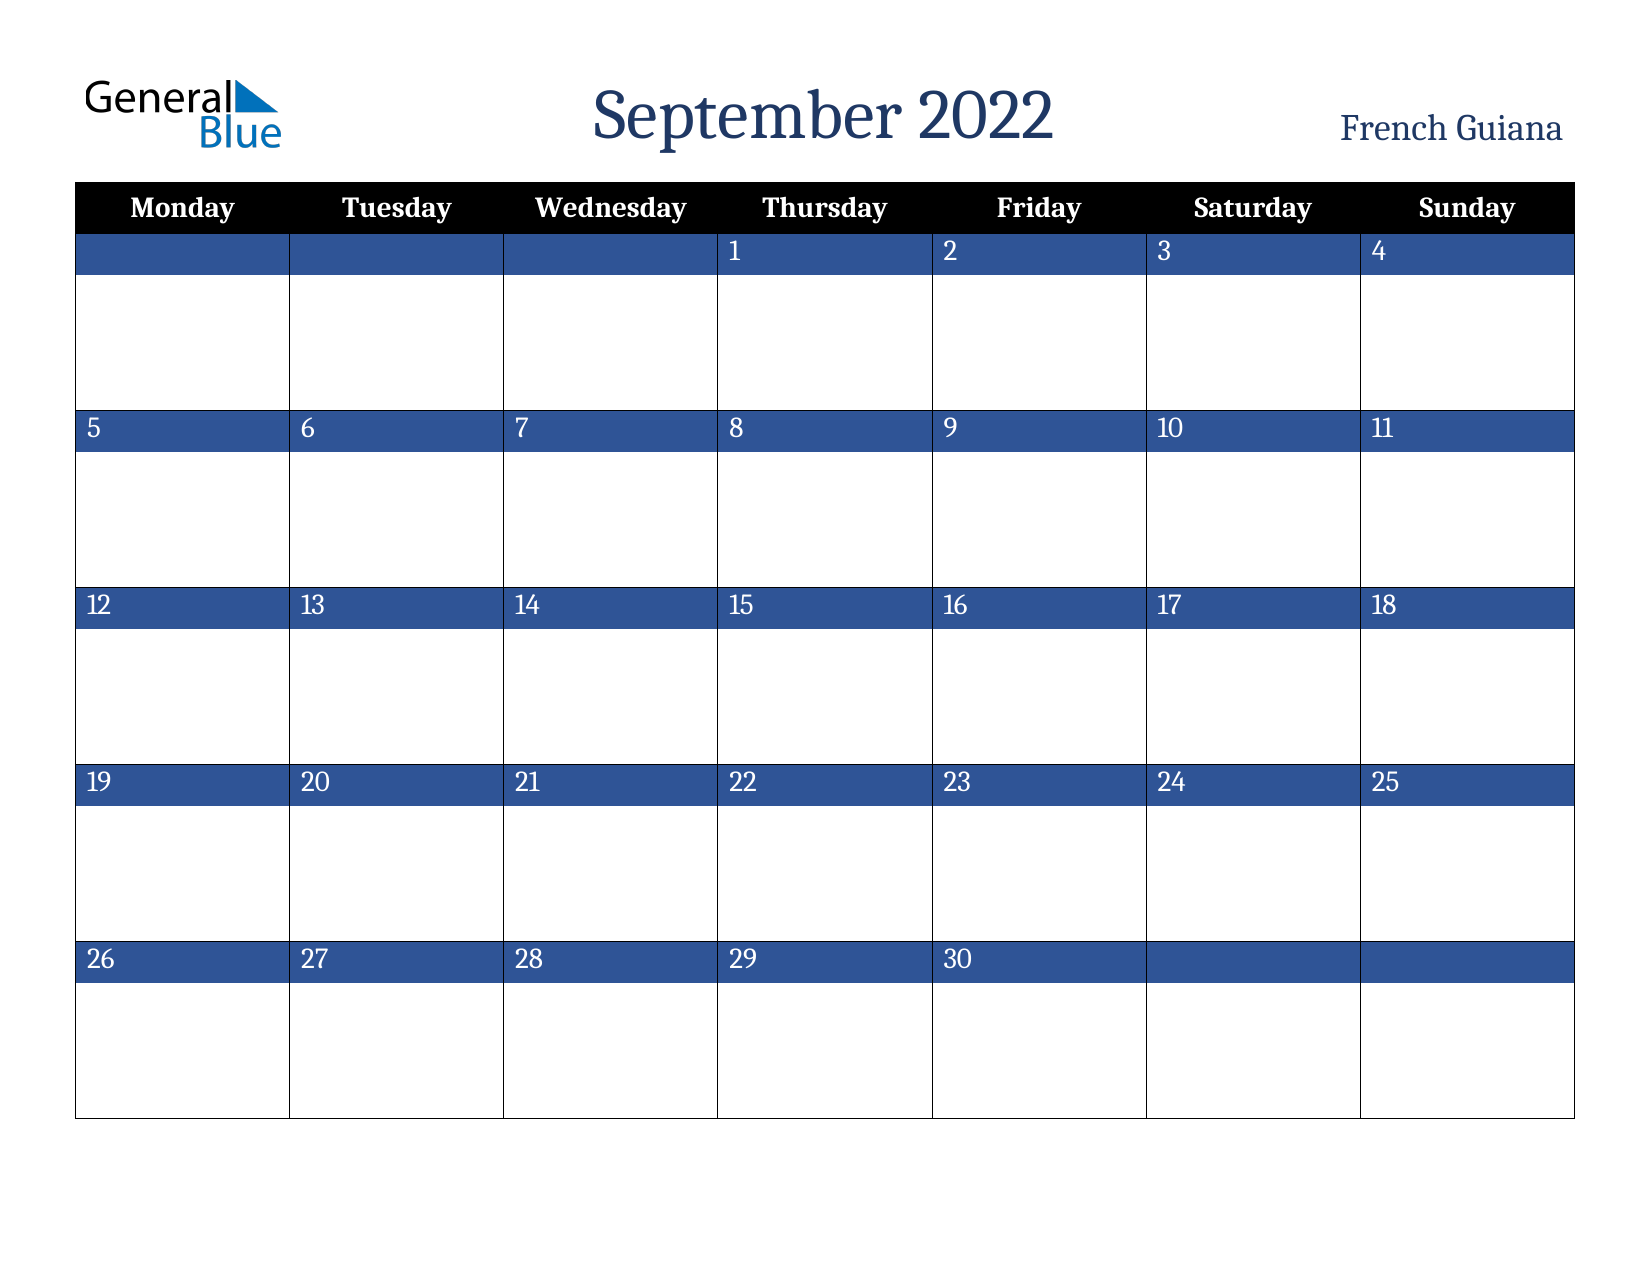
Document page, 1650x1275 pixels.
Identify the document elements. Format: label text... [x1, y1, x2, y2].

table_cell [76, 234, 289, 275]
table_cell [718, 275, 932, 410]
table_cell 18 [1361, 588, 1574, 629]
table_cell 16 [933, 588, 1146, 629]
table_cell Sunday [1361, 183, 1574, 233]
table_cell [718, 629, 932, 764]
table_cell [290, 452, 503, 587]
table_cell 19 [76, 765, 289, 806]
picture [86, 80, 281, 148]
table_cell 7 [504, 411, 717, 452]
table_header September 2022 [504, 75, 1146, 182]
table_cell [290, 234, 503, 275]
table_header French Guiana [1146, 75, 1574, 182]
table_cell 1 [718, 234, 932, 275]
table_cell 22 [718, 765, 932, 806]
table_cell Friday [933, 183, 1146, 233]
table_cell [1147, 806, 1360, 941]
table_cell Monday [76, 183, 289, 233]
table_cell [76, 452, 289, 587]
table_cell [290, 983, 503, 1118]
table_cell 28 [504, 942, 717, 983]
table_cell 21 [504, 765, 717, 806]
table_cell [76, 983, 289, 1118]
table_cell 24 [1147, 765, 1360, 806]
table_cell [76, 629, 289, 764]
table_cell [504, 806, 717, 941]
table_cell 4 [1361, 234, 1574, 275]
table_cell [1361, 983, 1574, 1118]
table_cell [718, 806, 932, 941]
table_cell 26 [76, 942, 289, 983]
table_cell Tuesday [290, 183, 503, 233]
table_cell [1361, 452, 1574, 587]
table_cell 20 [290, 765, 503, 806]
table_cell 8 [718, 411, 932, 452]
table_cell [504, 629, 717, 764]
table_cell 11 [1361, 411, 1574, 452]
table_cell [76, 275, 289, 410]
table_cell 9 [933, 411, 1146, 452]
table_cell 3 [1147, 234, 1360, 275]
table_cell [1361, 275, 1574, 410]
table_cell [1147, 983, 1360, 1118]
table_cell [933, 983, 1146, 1118]
table_cell [504, 452, 717, 587]
table_cell 27 [290, 942, 503, 983]
table_cell [933, 275, 1146, 410]
table_cell [1147, 942, 1360, 983]
table_cell [1361, 942, 1574, 983]
table_cell [76, 806, 289, 941]
table_cell [290, 806, 503, 941]
table_cell 29 [718, 942, 932, 983]
table_cell [504, 275, 717, 410]
table_cell Wednesday [504, 183, 717, 233]
table_cell [933, 806, 1146, 941]
table_cell [718, 983, 932, 1118]
table_cell [504, 234, 717, 275]
table_cell 2 [933, 234, 1146, 275]
table_cell 17 [1147, 588, 1360, 629]
table_cell [504, 983, 717, 1118]
table_cell [290, 275, 503, 410]
table_cell [718, 452, 932, 587]
table_cell 5 [76, 411, 289, 452]
table_cell 14 [504, 588, 717, 629]
table_cell 23 [933, 765, 1146, 806]
table_cell [1147, 275, 1360, 410]
table_cell 12 [76, 588, 289, 629]
table_cell Saturday [1147, 183, 1360, 233]
table_cell [1361, 806, 1574, 941]
table_cell 13 [290, 588, 503, 629]
table_header [76, 75, 503, 182]
table_cell 6 [290, 411, 503, 452]
table_cell [290, 629, 503, 764]
table_cell 30 [933, 942, 1146, 983]
table_cell 25 [1361, 765, 1574, 806]
table_cell [1147, 452, 1360, 587]
table_cell Thursday [718, 183, 932, 233]
table_cell [933, 629, 1146, 764]
table_cell [1361, 629, 1574, 764]
table_cell [1147, 629, 1360, 764]
table_cell 10 [1147, 411, 1360, 452]
table_cell 15 [718, 588, 932, 629]
table_cell [933, 452, 1146, 587]
